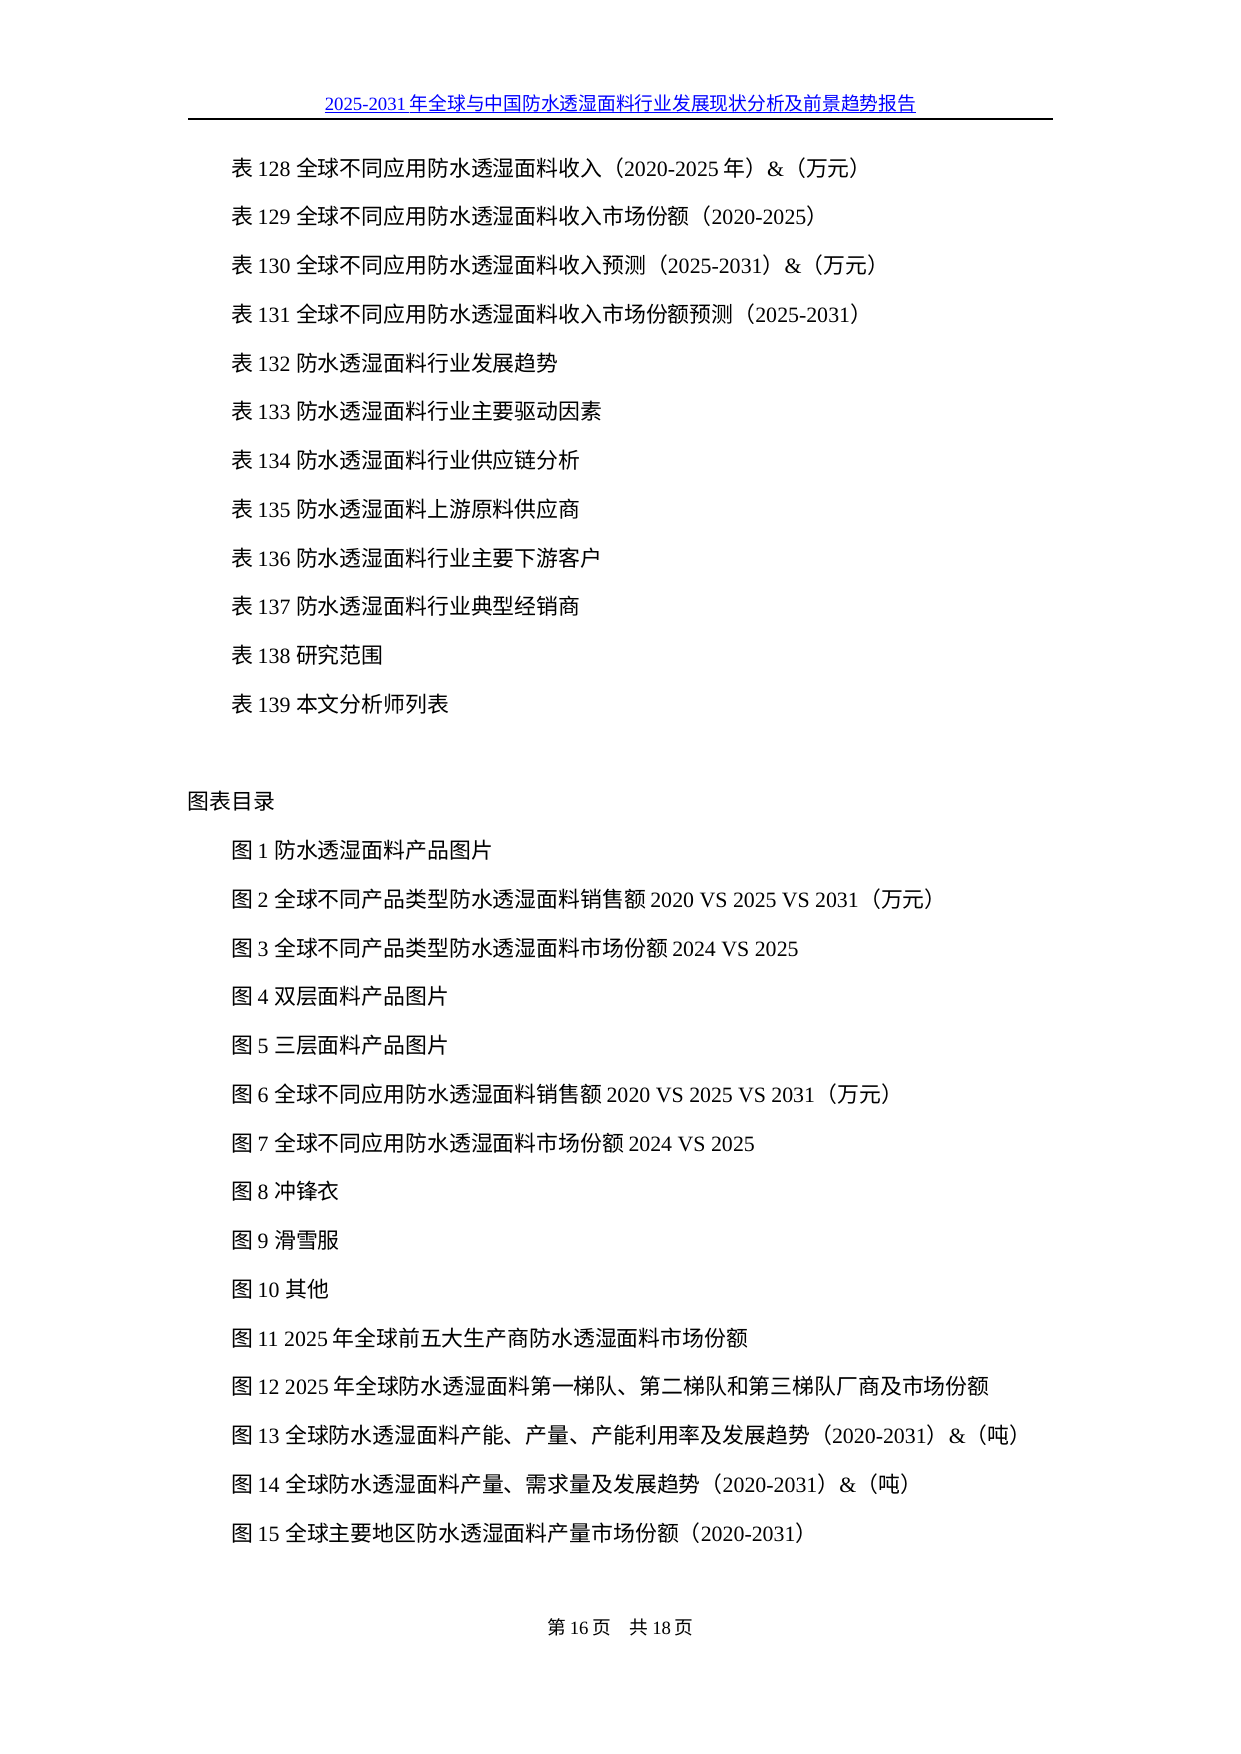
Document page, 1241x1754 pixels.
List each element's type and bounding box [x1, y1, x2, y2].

text [187, 150, 1053, 1548]
